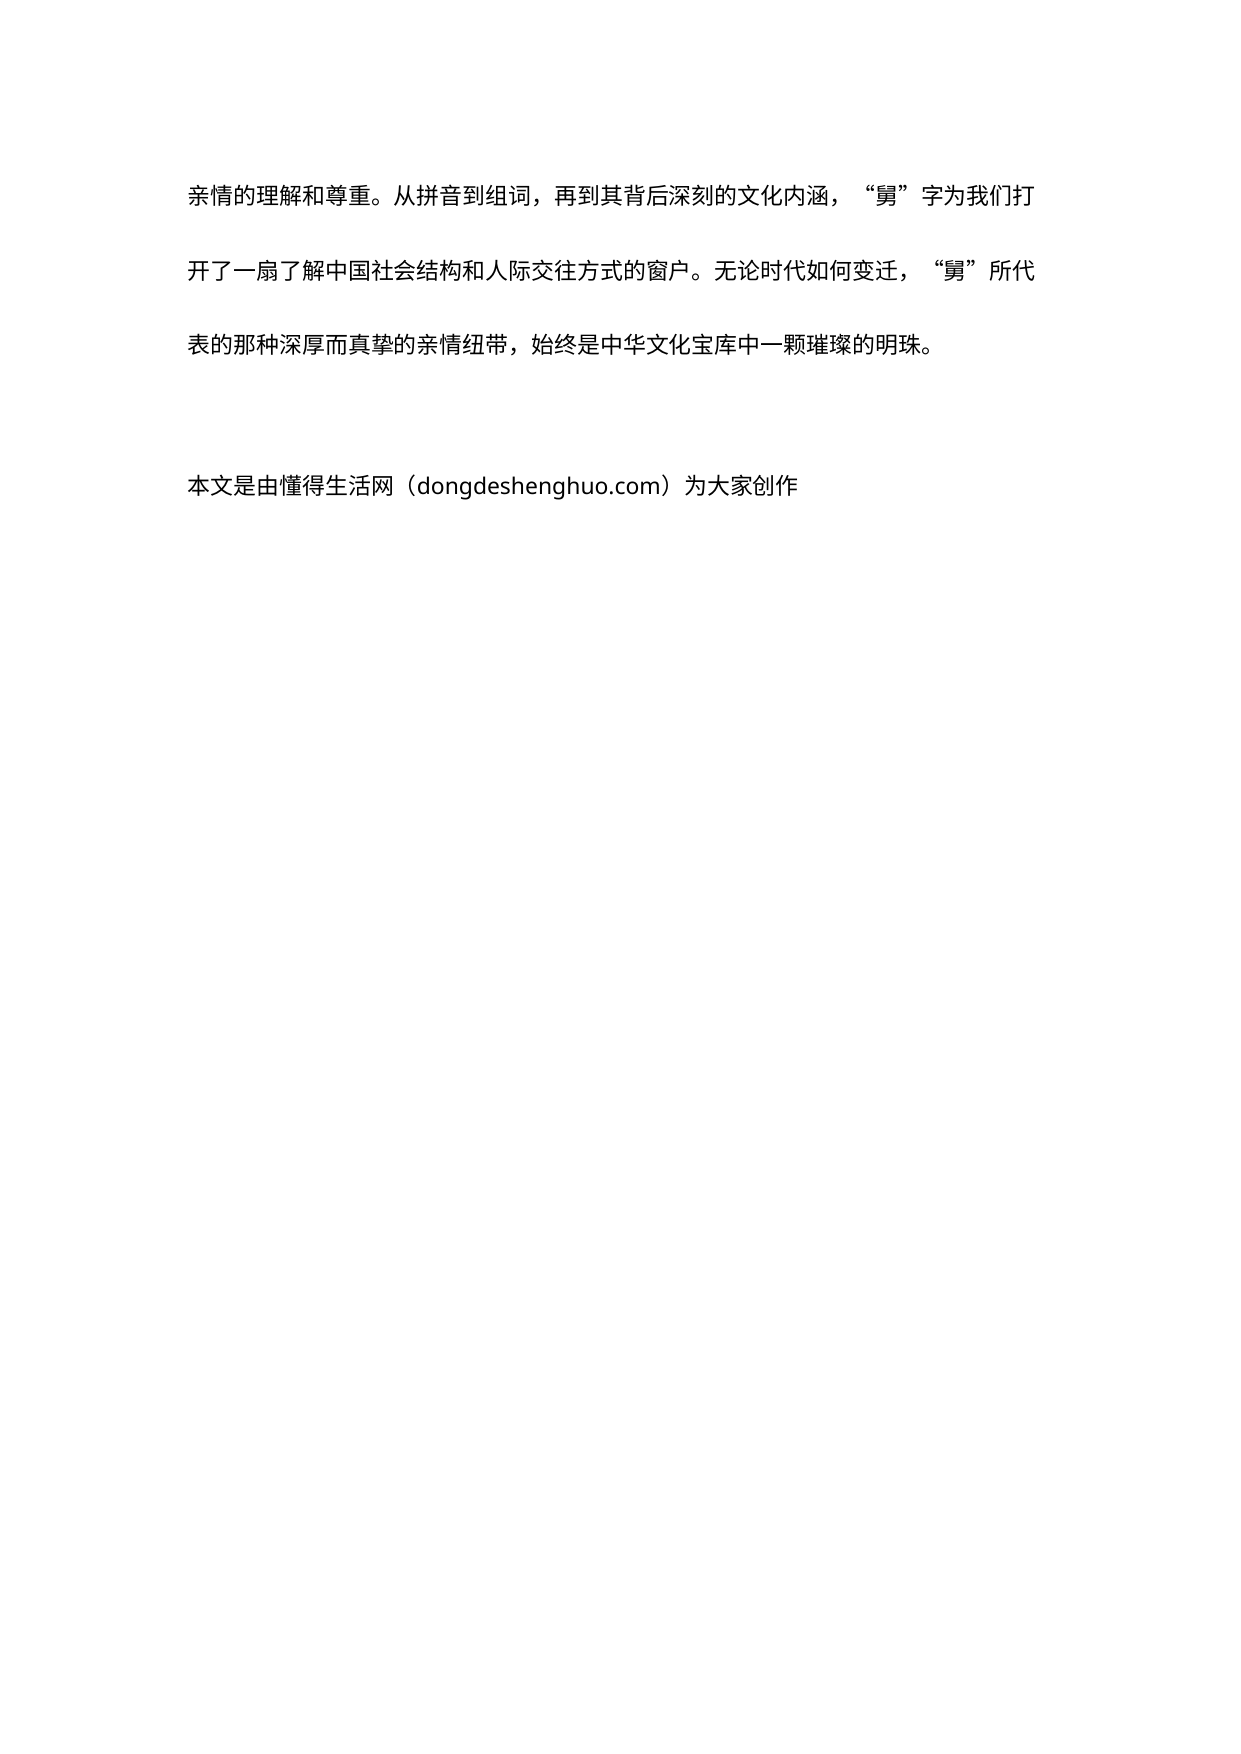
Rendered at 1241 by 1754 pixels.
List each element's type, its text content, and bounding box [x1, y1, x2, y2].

text 本文是由懂得生活网（dongdeshenghuo.com）为大家创作 [187, 452, 1053, 517]
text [187, 162, 1053, 376]
